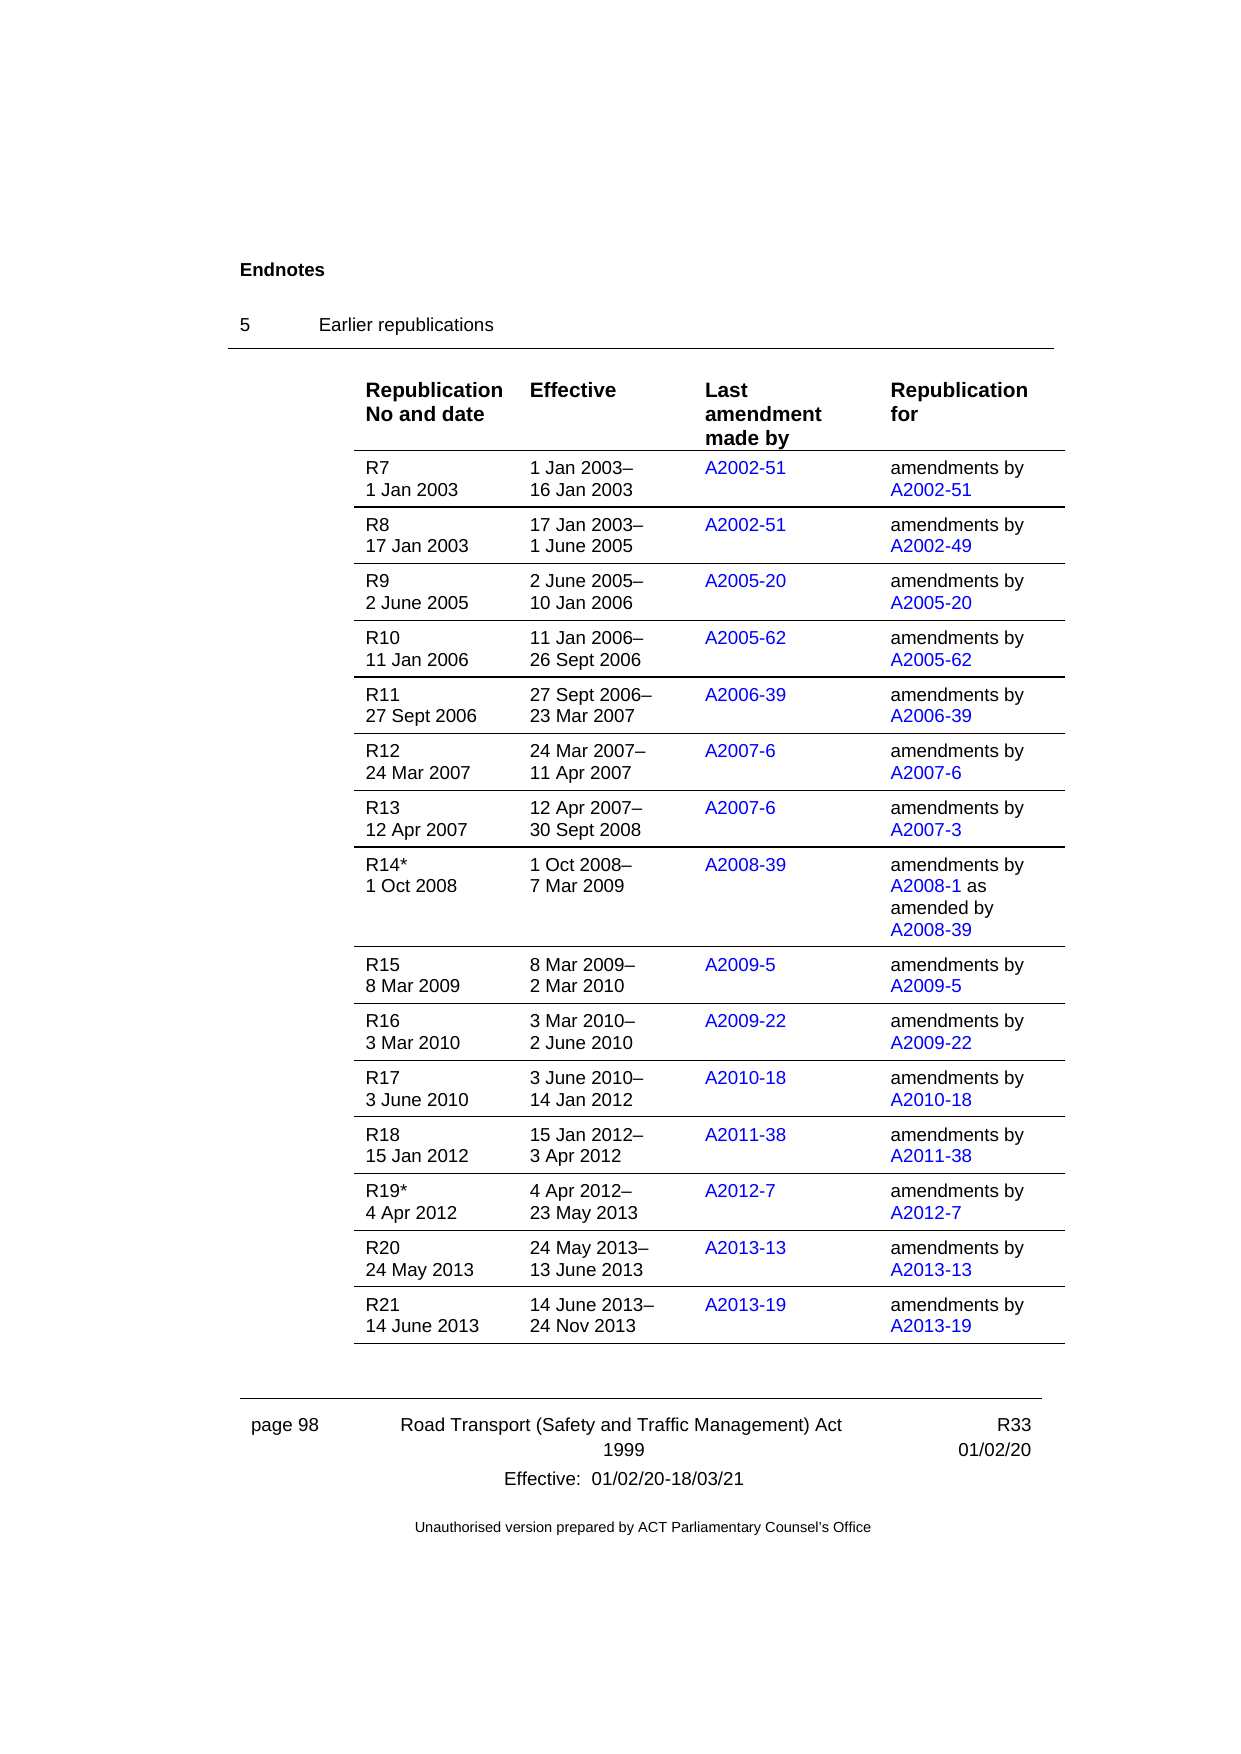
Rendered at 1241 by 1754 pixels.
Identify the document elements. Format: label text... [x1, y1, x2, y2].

table_header Last amendment made by [694, 378, 879, 450]
table_cell amendments by A2010-18 [879, 1061, 1065, 1116]
table_cell 14 June 2013– 24 Nov 2013 [518, 1287, 693, 1343]
table_cell R9 2 June 2005 [354, 564, 518, 620]
table_cell A2011-38 [694, 1117, 879, 1173]
table_cell 8 Mar 2009– 2 Mar 2010 [518, 947, 693, 1003]
table_header Republication No and date [354, 378, 518, 450]
table_cell A2013-19 [694, 1287, 879, 1343]
table_cell R10 11 Jan 2006 [354, 621, 518, 676]
table_cell R20 24 May 2013 [354, 1231, 518, 1286]
table_cell 1 Jan 2003– 16 Jan 2003 [518, 451, 693, 506]
table_cell R13 12 Apr 2007 [354, 791, 518, 846]
table_cell 24 Mar 2007– 11 Apr 2007 [518, 734, 693, 790]
table_cell 12 Apr 2007– 30 Sept 2008 [518, 791, 693, 846]
table_cell amendments by A2008-1 as amended by A2008-39 [879, 848, 1065, 946]
table_cell amendments by A2005-62 [879, 621, 1065, 676]
table_cell 3 June 2010– 14 Jan 2012 [518, 1061, 693, 1116]
table_cell A2012-7 [694, 1174, 879, 1229]
table_cell R15 8 Mar 2009 [354, 947, 518, 1003]
table_cell 24 May 2013– 13 June 2013 [518, 1231, 693, 1286]
table_cell A2008-39 [694, 848, 879, 946]
table_cell A2007-6 [694, 734, 879, 790]
table_cell amendments by A2009-22 [879, 1004, 1065, 1059]
table_cell 27 Sept 2006– 23 Mar 2007 [518, 678, 693, 733]
table_cell A2006-39 [694, 678, 879, 733]
table_cell R19* 4 Apr 2012 [354, 1174, 518, 1229]
table_cell 15 Jan 2012– 3 Apr 2012 [518, 1117, 693, 1173]
table_header Republication for [879, 378, 1065, 450]
table_cell 1 Oct 2008– 7 Mar 2009 [518, 848, 693, 946]
table_cell R14* 1 Oct 2008 [354, 848, 518, 946]
table_cell A2005-20 [694, 564, 879, 620]
table_cell A2007-6 [694, 791, 879, 846]
table_cell amendments by A2012-7 [879, 1174, 1065, 1229]
table_header Effective [518, 378, 693, 450]
table_cell A2013-13 [694, 1231, 879, 1286]
table_cell R21 14 June 2013 [354, 1287, 518, 1343]
table_cell R16 3 Mar 2010 [354, 1004, 518, 1059]
table_cell amendments by A2009-5 [879, 947, 1065, 1003]
table_cell R8 17 Jan 2003 [354, 508, 518, 563]
table_cell R11 27 Sept 2006 [354, 678, 518, 733]
table_cell R17 3 June 2010 [354, 1061, 518, 1116]
table_cell 2 June 2005– 10 Jan 2006 [518, 564, 693, 620]
table_cell 17 Jan 2003– 1 June 2005 [518, 508, 693, 563]
table_cell A2010-18 [694, 1061, 879, 1116]
table_cell A2009-22 [694, 1004, 879, 1059]
table_cell amendments by A2002-51 [879, 451, 1065, 506]
table_cell amendments by A2007-3 [879, 791, 1065, 846]
table_cell A2005-62 [694, 621, 879, 676]
table_cell amendments by A2011-38 [879, 1117, 1065, 1173]
table_cell amendments by A2007-6 [879, 734, 1065, 790]
table_cell 4 Apr 2012– 23 May 2013 [518, 1174, 693, 1229]
table_cell amendments by A2005-20 [879, 564, 1065, 620]
table_cell 11 Jan 2006– 26 Sept 2006 [518, 621, 693, 676]
table_cell A2002-51 [694, 508, 879, 563]
table_cell A2009-5 [694, 947, 879, 1003]
table_cell amendments by A2013-13 [879, 1231, 1065, 1286]
table_cell 3 Mar 2010– 2 June 2010 [518, 1004, 693, 1059]
table_cell R12 24 Mar 2007 [354, 734, 518, 790]
table_cell amendments by A2013-19 [879, 1287, 1065, 1343]
table_cell R18 15 Jan 2012 [354, 1117, 518, 1173]
table_cell amendments by A2006-39 [879, 678, 1065, 733]
table_cell amendments by A2002-49 [879, 508, 1065, 563]
table_cell A2002-51 [694, 451, 879, 506]
table_cell R7 1 Jan 2003 [354, 451, 518, 506]
